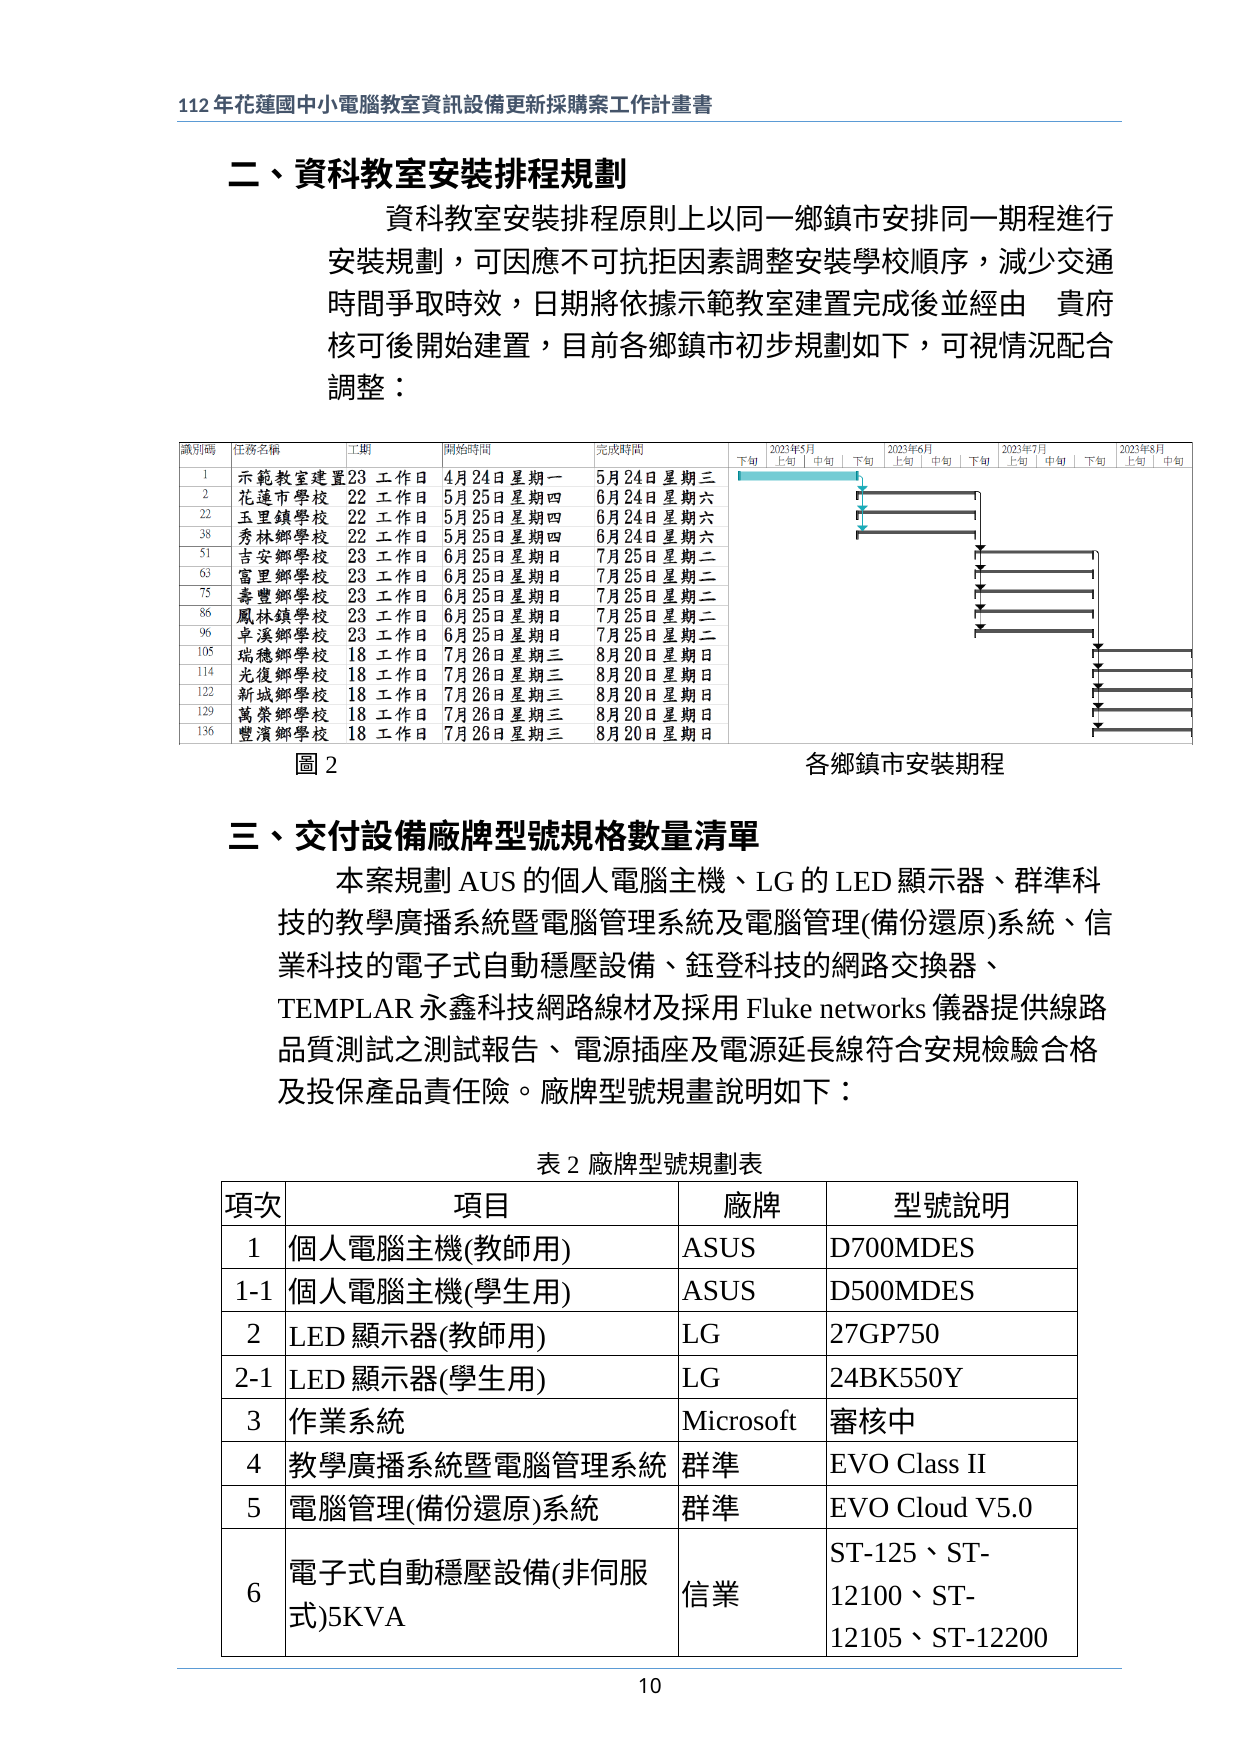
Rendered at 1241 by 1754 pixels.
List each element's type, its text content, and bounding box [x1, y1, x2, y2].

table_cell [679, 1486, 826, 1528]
list 廠牌型號規劃表 [177, 1145, 1122, 1181]
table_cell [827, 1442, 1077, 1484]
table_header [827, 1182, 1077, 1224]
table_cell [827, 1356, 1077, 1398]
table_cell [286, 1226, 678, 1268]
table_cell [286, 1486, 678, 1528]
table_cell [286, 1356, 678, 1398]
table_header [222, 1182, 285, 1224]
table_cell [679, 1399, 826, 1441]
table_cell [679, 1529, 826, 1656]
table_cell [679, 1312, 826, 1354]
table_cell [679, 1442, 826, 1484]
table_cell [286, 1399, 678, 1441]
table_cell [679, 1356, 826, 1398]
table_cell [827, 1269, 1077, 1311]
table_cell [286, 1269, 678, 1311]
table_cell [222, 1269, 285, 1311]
text 各鄉鎮市安裝期程 [177, 745, 1122, 781]
picture [177, 441, 1193, 745]
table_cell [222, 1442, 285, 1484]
subtitle 三、交付設備廠牌型號規格數量清單 [227, 809, 1110, 858]
text 資科教室安裝排程原則上以同一鄉鎮市安排同一期程進行安裝規劃，可因應不可抗拒因素調整安裝學校順序，減少交通時間爭取時效，日期將依據示範教室建置完成後並經由 貴府核可後開始建置，目前各鄉鎮市初步規劃如下，可視情況配合調整： [327, 196, 1122, 407]
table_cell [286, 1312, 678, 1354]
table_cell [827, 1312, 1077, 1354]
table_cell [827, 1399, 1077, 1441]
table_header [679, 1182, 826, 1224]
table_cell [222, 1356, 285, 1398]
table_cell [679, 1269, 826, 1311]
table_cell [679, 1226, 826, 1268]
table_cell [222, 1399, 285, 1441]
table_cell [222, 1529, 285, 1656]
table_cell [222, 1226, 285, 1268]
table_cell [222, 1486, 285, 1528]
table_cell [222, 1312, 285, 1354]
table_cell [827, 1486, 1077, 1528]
text 本案規劃AUS的個人電腦主機、LG的LED顯示器、群準科技的教學廣播系統暨電腦管理系統及電腦管理(備份還原)系統、信業科技的電子式自動穩壓設備、鈺登科技的網路交換器、TEMPLAR永鑫科技網路線材及採用Fluke networks儀器提供線路品質測試之測試報告、 電源插座及電源延長線符合安規檢驗合格及投保產品責任險。廠牌型號規畫說明如下： [277, 858, 1122, 1111]
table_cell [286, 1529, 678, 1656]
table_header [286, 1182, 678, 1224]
subtitle 二、資科教室安裝排程規劃 [227, 148, 1122, 196]
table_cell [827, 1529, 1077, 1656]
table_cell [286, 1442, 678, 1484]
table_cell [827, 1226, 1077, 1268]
